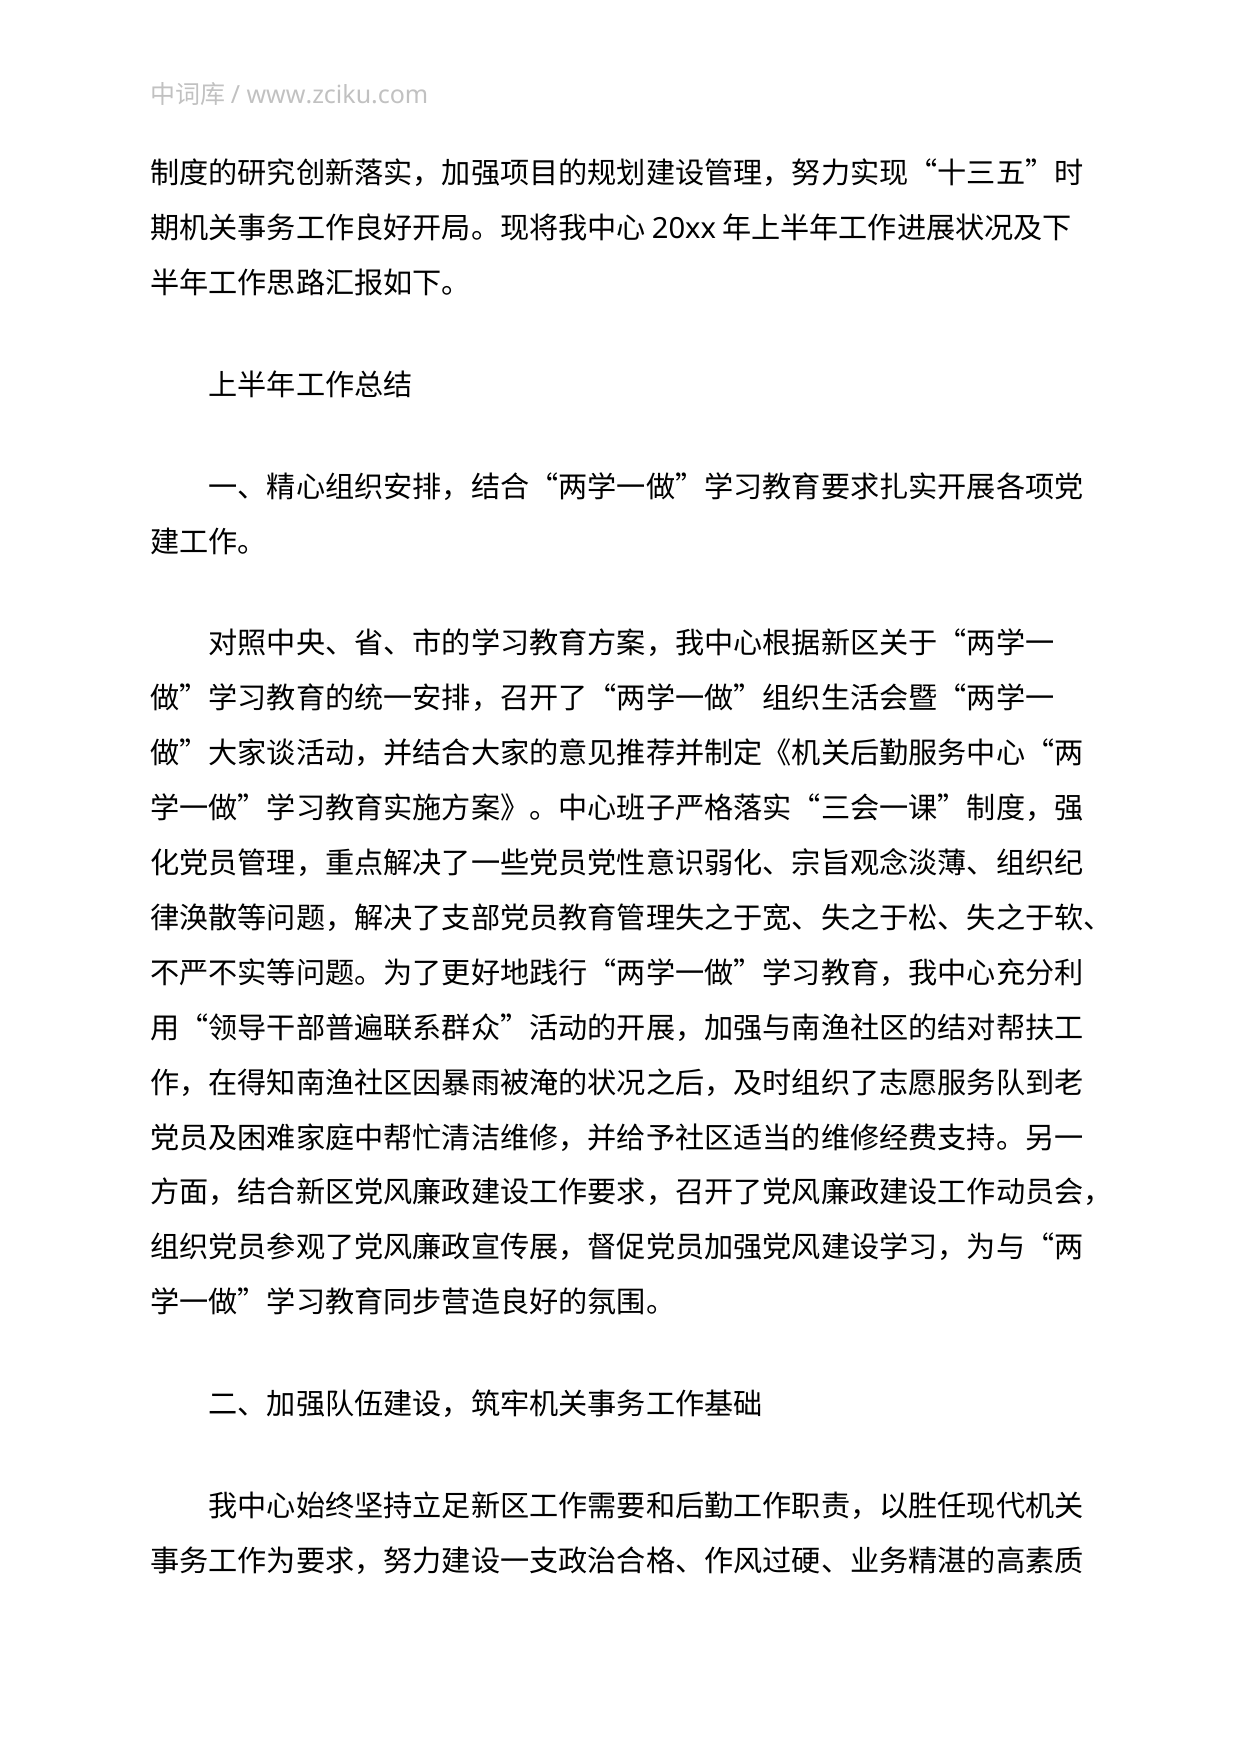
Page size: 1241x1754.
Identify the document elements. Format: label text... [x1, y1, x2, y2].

text 二、加强队伍建设，筑牢机关事务工作基础 [150, 1381, 1090, 1423]
text 上半年工作总结 [150, 362, 1090, 404]
text 对照中央、省、市的学习教育方案，我中心根据新区关于“两学一做”学习教育的统一安排，召开了“两学一做”组织生活会暨“两学一做”大家谈活动，并结合大家的意见推荐并制定《机关后勤服务中心“两学一做”学习教育实施方案》。中心班子严格落实“三会一课”制度，强化党员管理，重点解决了一些党员党性意识弱化、宗旨观念淡薄、组织纪律涣散等问题，解决了支部党员教育管理失之于宽、失之于松、失之于软、不严不实等问题。为了更好地践行“两学一做”学习教育，我中心充分利用“领导干部普遍联系群众”活动的开展，加强与南渔社区的结对帮扶工作，在得知南渔社区因暴雨被淹的状况之后，及时组织了志愿服务队到老党员及困难家庭中帮忙清洁维修，并给予社区适当的维修经费支持。另一方面，结合新区党风廉政建设工作要求，召开了党风廉政建设工作动员会，组织党员参观了党风廉政宣传展，督促党员加强党风建设学习，为与“两学一做”学习教育同步营造良好的氛围。 [150, 620, 1090, 1321]
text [150, 1482, 1090, 1579]
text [150, 150, 1090, 302]
text 一、精心组织安排，结合“两学一做”学习教育要求扎实开展各项党建工作。 [150, 463, 1090, 561]
